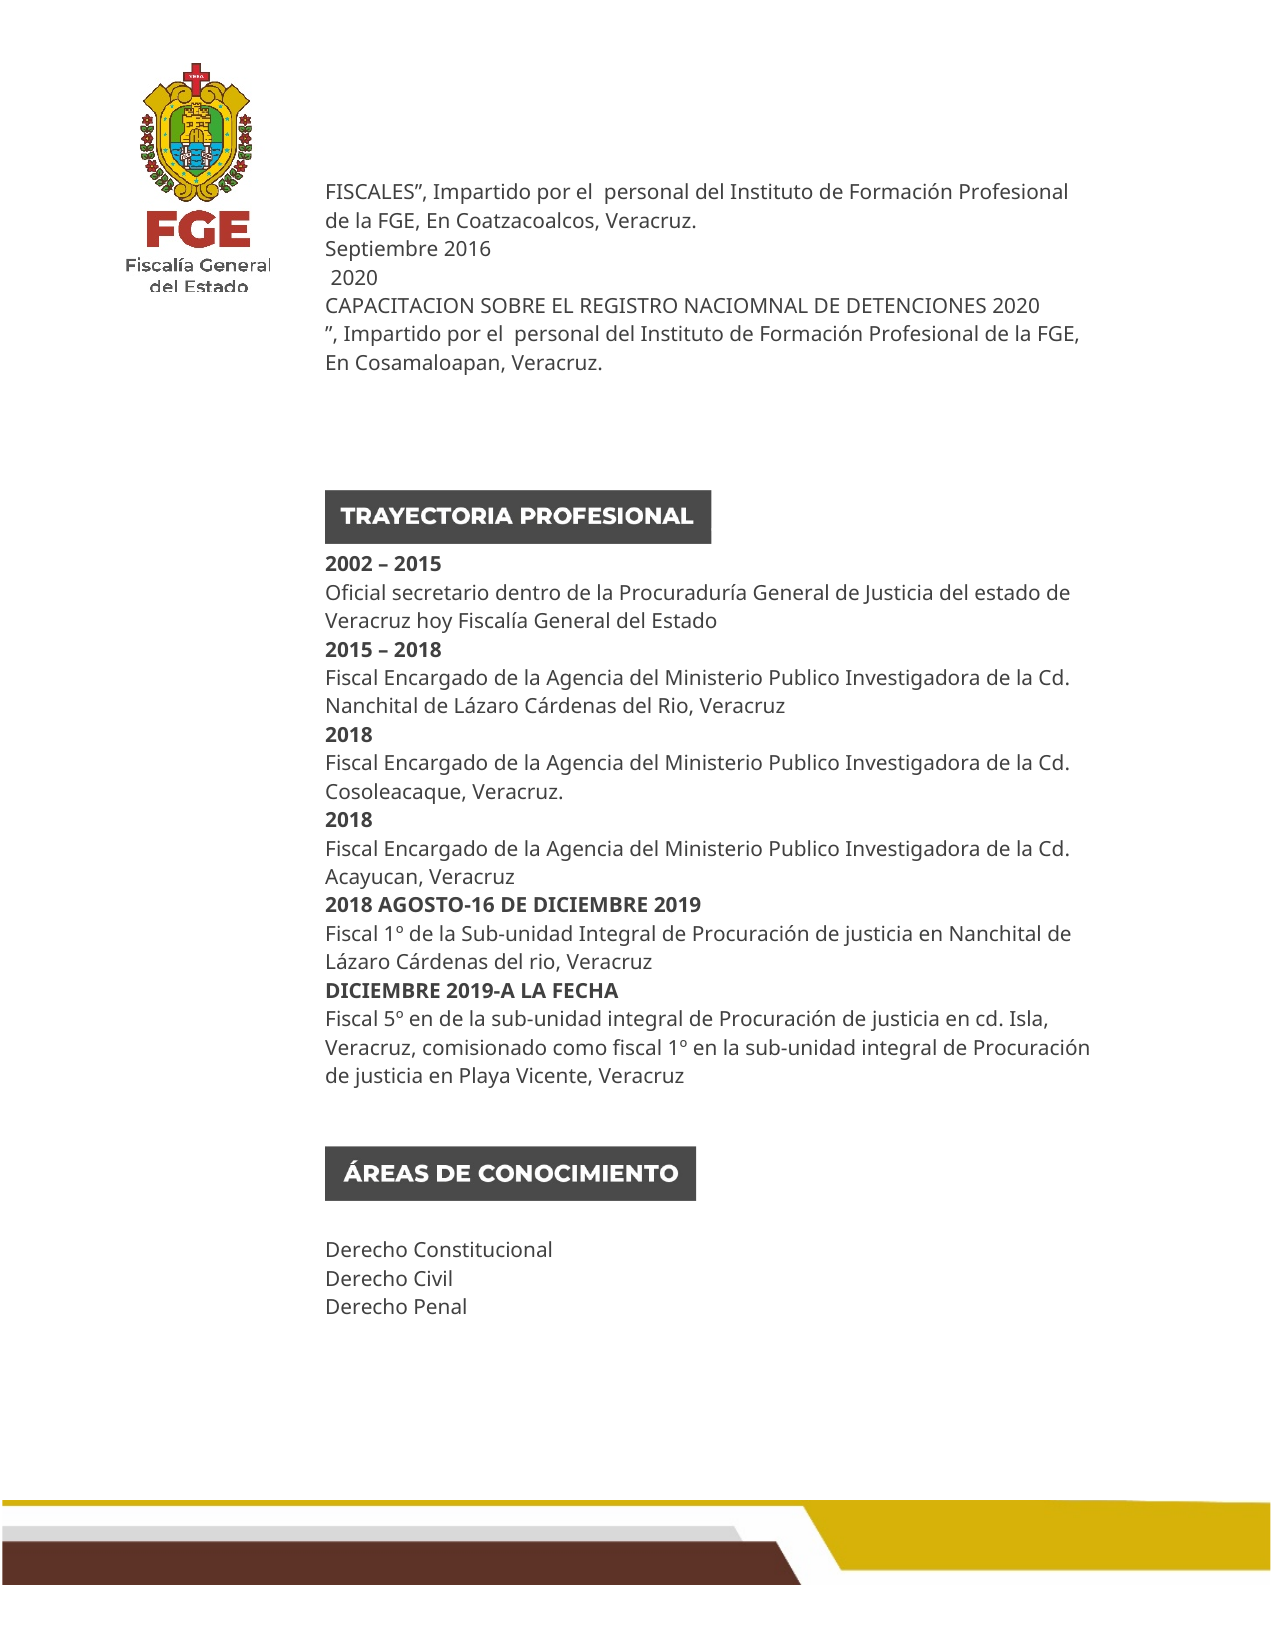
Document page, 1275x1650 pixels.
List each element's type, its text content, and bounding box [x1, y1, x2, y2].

text ”, Impartido por el personal del Instituto de Formación Profesional de la FGE, En Cosamaloapan, Veracruz. [325, 319, 1098, 376]
picture [325, 1146, 697, 1201]
text Derecho Constitucional [325, 1235, 1098, 1264]
text Derecho Penal [325, 1292, 1098, 1321]
text Fiscal Encargado de la Agencia del Ministerio Publico Investigadora de la Cd. Acayucan, Veracruz [325, 834, 1098, 891]
text Fiscal Encargado de la Agencia del Ministerio Publico Investigadora de la Cd. Cosoleacaque, Veracruz. [325, 748, 1098, 805]
picture [0, 1500, 1271, 1584]
picture [325, 490, 712, 544]
text DICIEMBRE 2019-A LA FECHA [325, 976, 1098, 1004]
text 2015 – 2018 [325, 635, 1098, 663]
text Derecho Civil [325, 1264, 1098, 1292]
text Fiscal 5º en de la sub-unidad integral de Procuración de justicia en cd. Isla, Veracruz, comisionado como fiscal 1º en la sub-unidad integral de Procuración de justicia en Playa Vicente, Veracruz [325, 1004, 1098, 1090]
text Oficial secretario dentro de la Procuraduría General de Justicia del estado de Veracruz hoy Fiscalía General del Estado [325, 578, 1098, 635]
picture [126, 63, 270, 289]
text Fiscal Encargado de la Agencia del Ministerio Publico Investigadora de la Cd. Nanchital de Lázaro Cárdenas del Rio, Veracruz [325, 663, 1098, 720]
text 2002 – 2015 [325, 549, 1098, 578]
text Septiembre 2016 [325, 234, 1098, 263]
text 2018 AGOSTO-16 DE DICIEMBRE 2019 [325, 891, 1098, 919]
text 2018 [325, 720, 1098, 748]
text 2020 [325, 263, 1098, 291]
text 2018 [325, 805, 1098, 834]
text Fiscal 1º de la Sub-unidad Integral de Procuración de justicia en Nanchital de Lázaro Cárdenas del rio, Veracruz [325, 919, 1098, 976]
text CAPACITACION SOBRE EL REGISTRO NACIOMNAL DE DETENCIONES 2020 [325, 291, 1098, 319]
